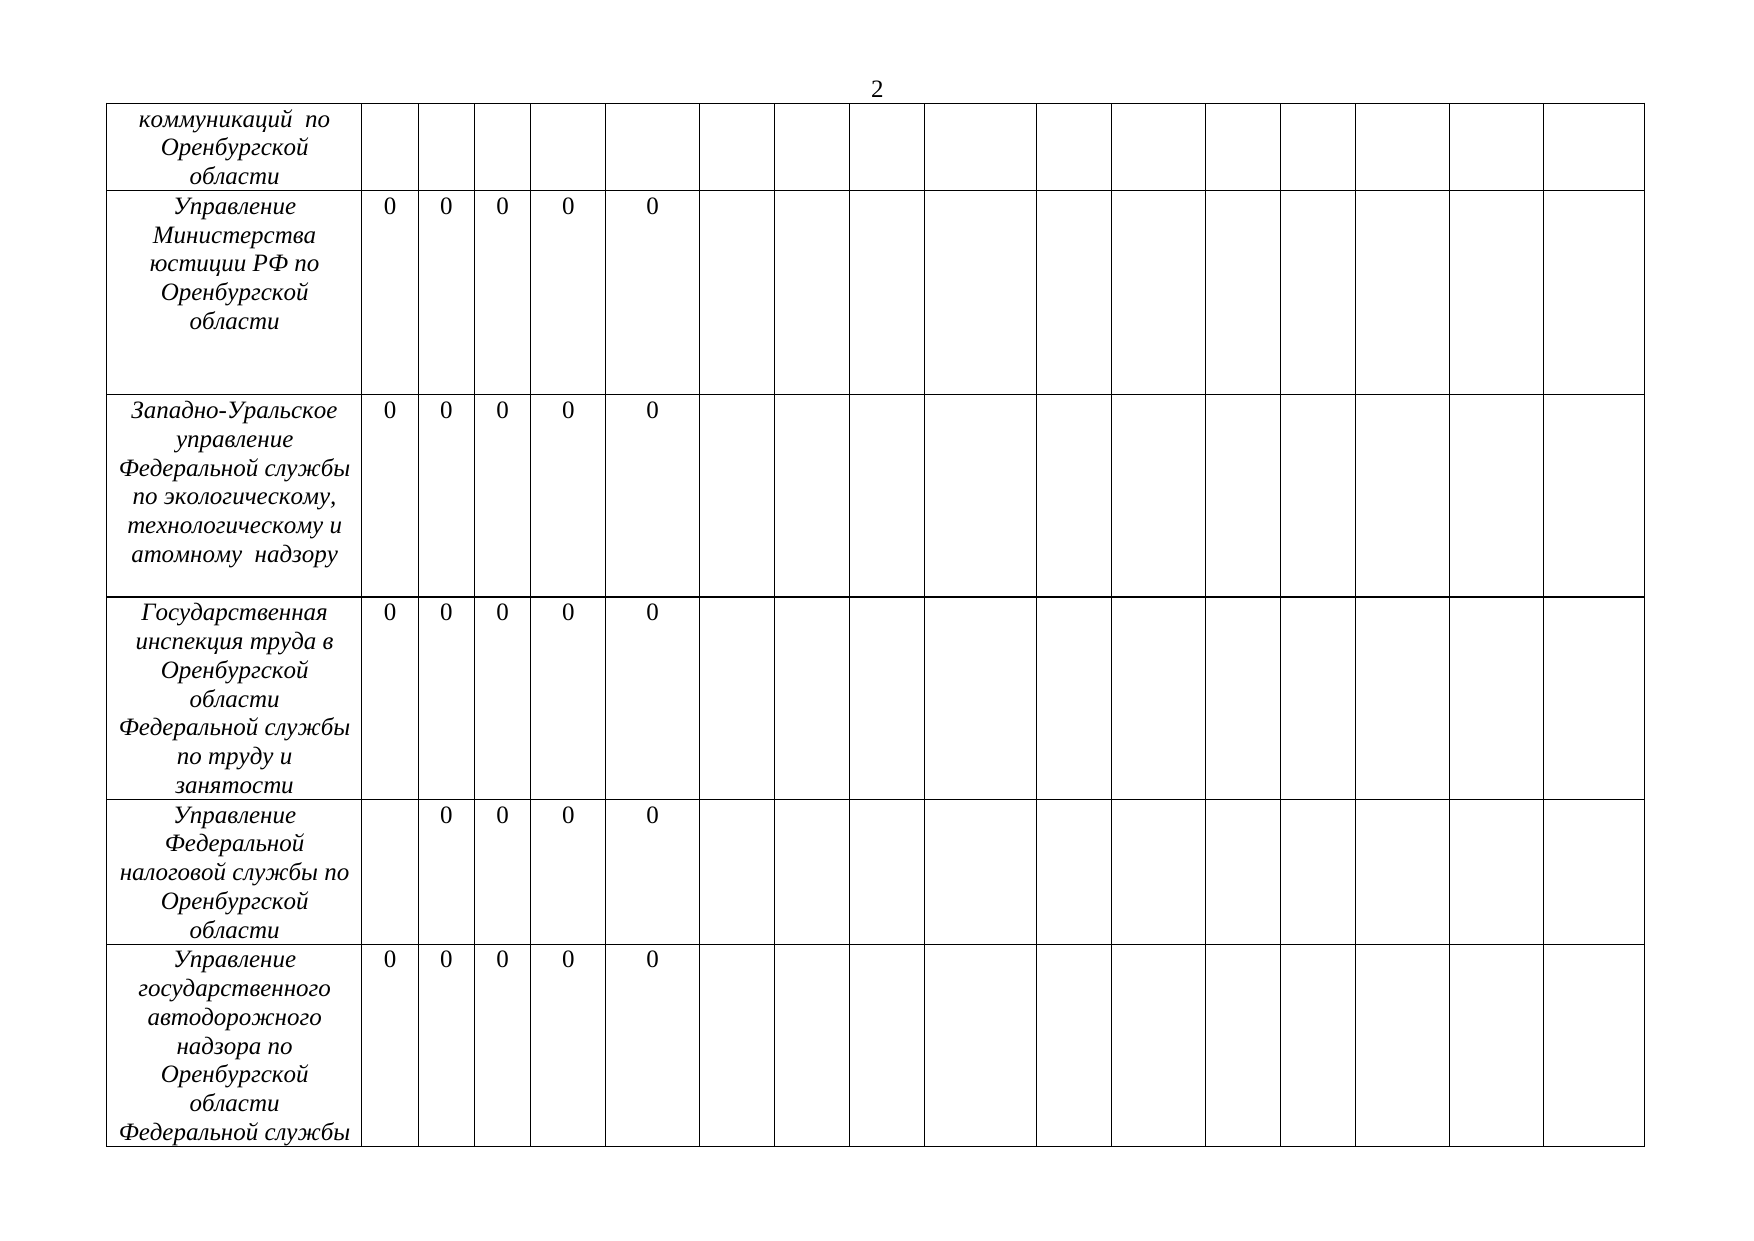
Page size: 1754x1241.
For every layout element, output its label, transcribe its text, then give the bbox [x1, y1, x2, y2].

table_cell 0 [531, 800, 605, 943]
table_cell 0 [606, 104, 699, 190]
table_cell [1281, 945, 1355, 1146]
table_cell 0 [531, 598, 605, 799]
table_cell [1356, 598, 1449, 799]
table_cell [700, 191, 774, 394]
table_cell [1544, 945, 1644, 1146]
table_cell [925, 395, 1036, 596]
table_cell 0 [419, 598, 474, 799]
table_cell [1450, 104, 1543, 190]
table_cell 0 [419, 395, 474, 596]
table_cell 0 [362, 191, 418, 394]
table_cell [362, 800, 418, 943]
table_cell 0 [531, 945, 605, 1146]
table_cell 0 [475, 800, 530, 943]
table_cell [1281, 800, 1355, 943]
table_cell [1450, 191, 1543, 394]
table_cell [1037, 598, 1111, 799]
table_cell [775, 598, 849, 799]
table_cell [1544, 800, 1644, 943]
table_cell [925, 598, 1036, 799]
table_cell [1112, 945, 1205, 1146]
table_cell Управление Министерства юстиции РФ по Оренбургской области [107, 191, 361, 394]
table_cell [1450, 598, 1543, 799]
table_cell [850, 395, 924, 596]
table_cell [1281, 598, 1355, 799]
table_cell [1206, 104, 1280, 190]
table_cell [1544, 191, 1644, 394]
table_cell [775, 945, 849, 1146]
table_cell 0 [362, 395, 418, 596]
table_cell [1206, 598, 1280, 799]
table_cell [1037, 191, 1111, 394]
table_cell [850, 800, 924, 943]
table_cell 0 [362, 945, 418, 1146]
table_cell [1206, 395, 1280, 596]
table_cell 0 [419, 800, 474, 943]
table_cell [1450, 395, 1543, 596]
table_cell 0 [531, 395, 605, 596]
table_cell 0 [475, 598, 530, 799]
table_cell [700, 800, 774, 943]
table_cell [1112, 104, 1205, 190]
table_cell [775, 395, 849, 596]
table_cell [1356, 395, 1449, 596]
table_cell Западно-Уральское управление Федеральной службы по экологическому, технологическому и атомному надзору [107, 395, 361, 596]
table_cell [1544, 395, 1644, 596]
table_cell [1356, 800, 1449, 943]
table_cell 0 [362, 104, 418, 190]
table_cell 0 [475, 191, 530, 394]
table_cell 0 [475, 104, 530, 190]
table_cell [1206, 800, 1280, 943]
table_cell 0 [531, 104, 605, 190]
table_cell [700, 395, 774, 596]
table_cell [775, 800, 849, 943]
table_cell 0 [606, 598, 699, 799]
table_cell [1037, 395, 1111, 596]
table_cell [700, 104, 774, 190]
table_cell 0 [606, 191, 699, 394]
table_cell [1281, 104, 1355, 190]
table_cell 0 [606, 395, 699, 596]
table_cell 0 [531, 191, 605, 394]
table_cell [1112, 598, 1205, 799]
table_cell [107, 945, 361, 1146]
table_cell 0 [419, 191, 474, 394]
table_cell [1450, 800, 1543, 943]
table_cell 0 [475, 395, 530, 596]
table_cell [1037, 800, 1111, 943]
table_cell [850, 191, 924, 394]
table_cell [850, 104, 924, 190]
table_cell [1112, 800, 1205, 943]
table_cell [1112, 191, 1205, 394]
table_cell [1112, 395, 1205, 596]
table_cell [107, 104, 361, 190]
table_cell [925, 945, 1036, 1146]
table_cell 0 [419, 104, 474, 190]
table_cell Управление Федеральной налоговой службы по Оренбургской области [107, 800, 361, 943]
table_cell 0 [362, 598, 418, 799]
table_cell [1206, 945, 1280, 1146]
table_cell [1356, 945, 1449, 1146]
table_cell [1544, 598, 1644, 799]
table_cell [1281, 395, 1355, 596]
table_cell [700, 945, 774, 1146]
table_cell [925, 191, 1036, 394]
table_cell 0 [606, 800, 699, 943]
table_cell 0 [419, 945, 474, 1146]
table_cell [700, 598, 774, 799]
table_cell [1356, 104, 1449, 190]
table_cell [1450, 945, 1543, 1146]
table_cell [1356, 191, 1449, 394]
table_cell [850, 598, 924, 799]
table_cell [1281, 191, 1355, 394]
table_cell [775, 191, 849, 394]
table_cell [775, 104, 849, 190]
table_cell [925, 800, 1036, 943]
table_cell 0 [606, 945, 699, 1146]
table_cell [1206, 191, 1280, 394]
table_cell 0 [475, 945, 530, 1146]
table_cell [925, 104, 1036, 190]
table_cell [1037, 945, 1111, 1146]
table_cell [1544, 104, 1644, 190]
table_cell [1037, 104, 1111, 190]
table_cell [850, 945, 924, 1146]
table_cell Государственная инспекция труда в Оренбургской области Федеральной службы по труду и занятости [107, 598, 361, 799]
